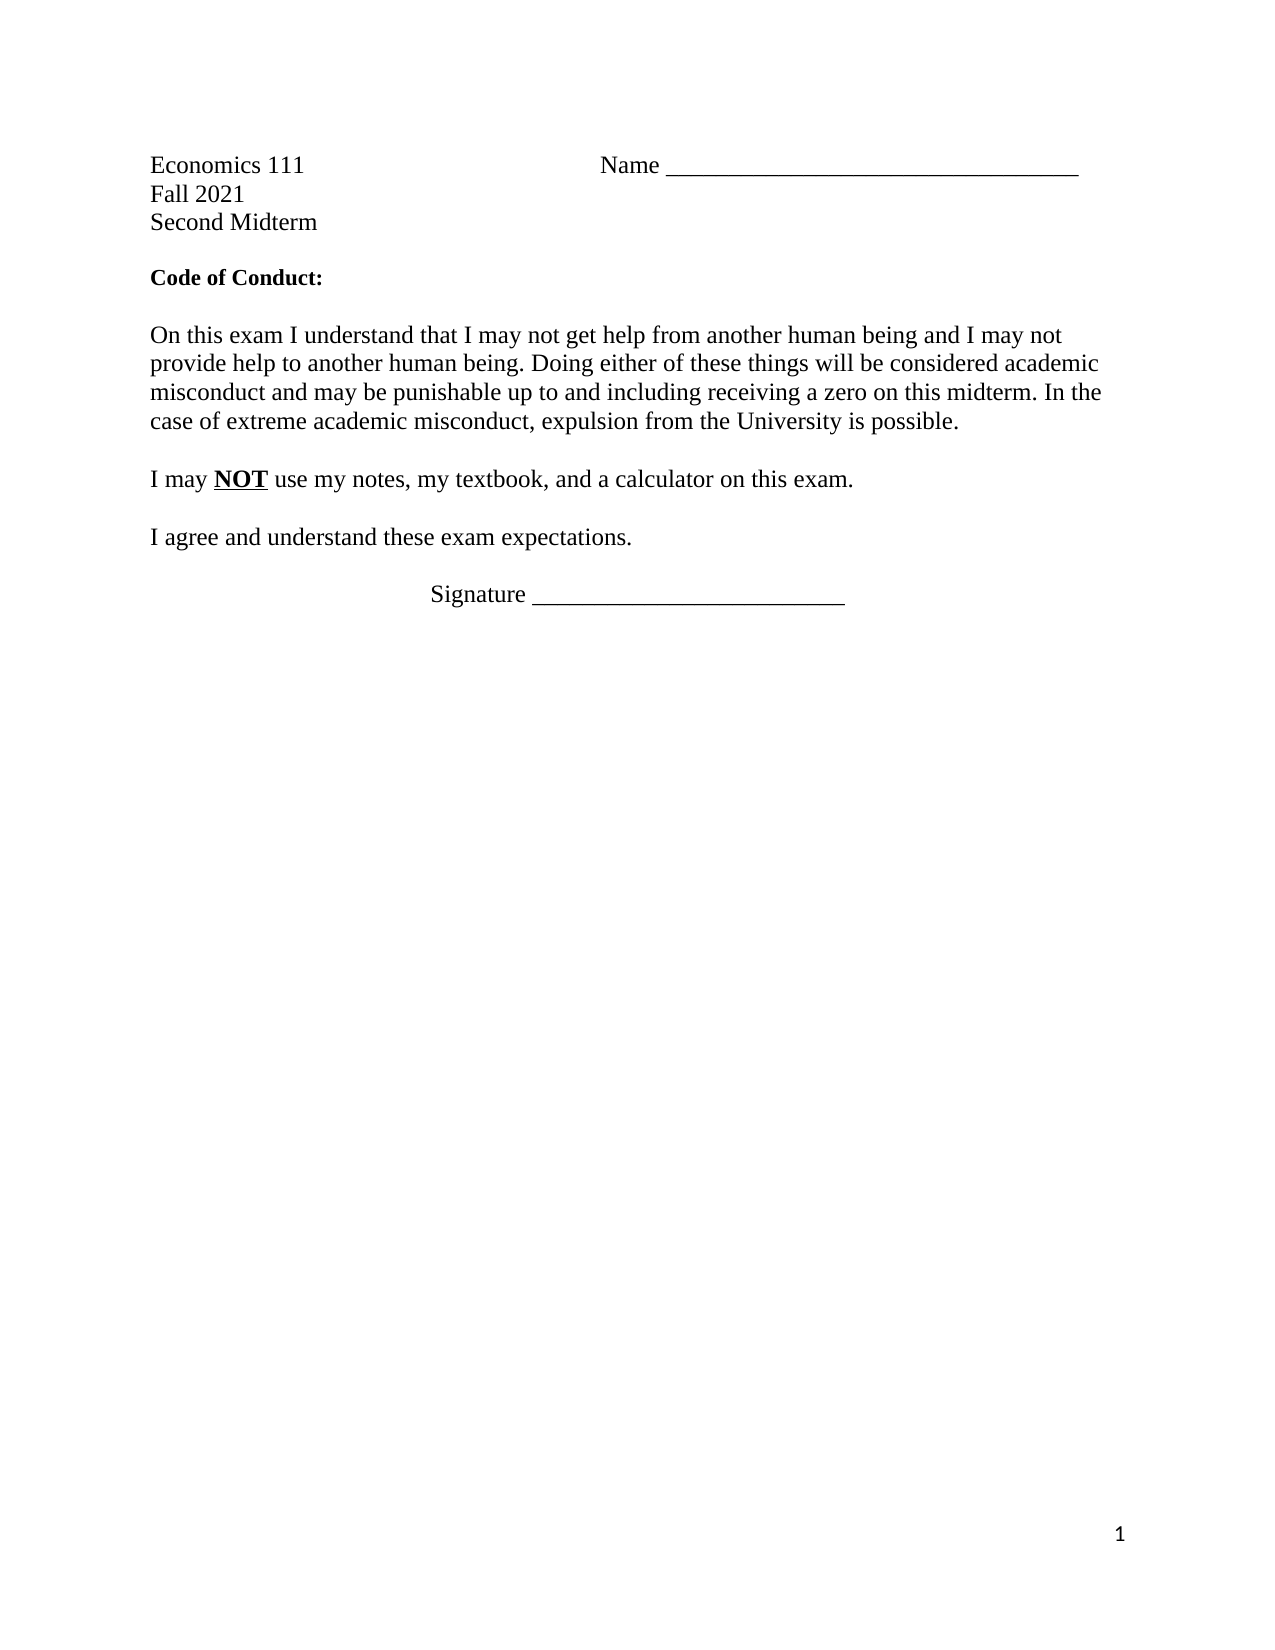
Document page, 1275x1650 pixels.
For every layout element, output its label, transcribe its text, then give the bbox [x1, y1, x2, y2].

text Second Midterm [150, 207, 1125, 236]
text I agree and understand these exam expectations. [150, 522, 1125, 551]
text I may NOT use my notes, my textbook, and a calculator on this exam. [150, 464, 1125, 493]
text On this exam I understand that I may not get help from another human being and I may not provide help to another human being. Doing either of these things will be considered academic misconduct and may be punishable up to and including receiving a zero on this midterm. In the case of extreme academic misconduct, expulsion from the University is possible. [150, 320, 1125, 435]
text Economics 111 Name _________________________________ [150, 150, 1125, 179]
text Fall 2021 [150, 179, 1125, 207]
text Signature _________________________ [150, 579, 1125, 608]
text Code of Conduct: [150, 264, 1125, 291]
